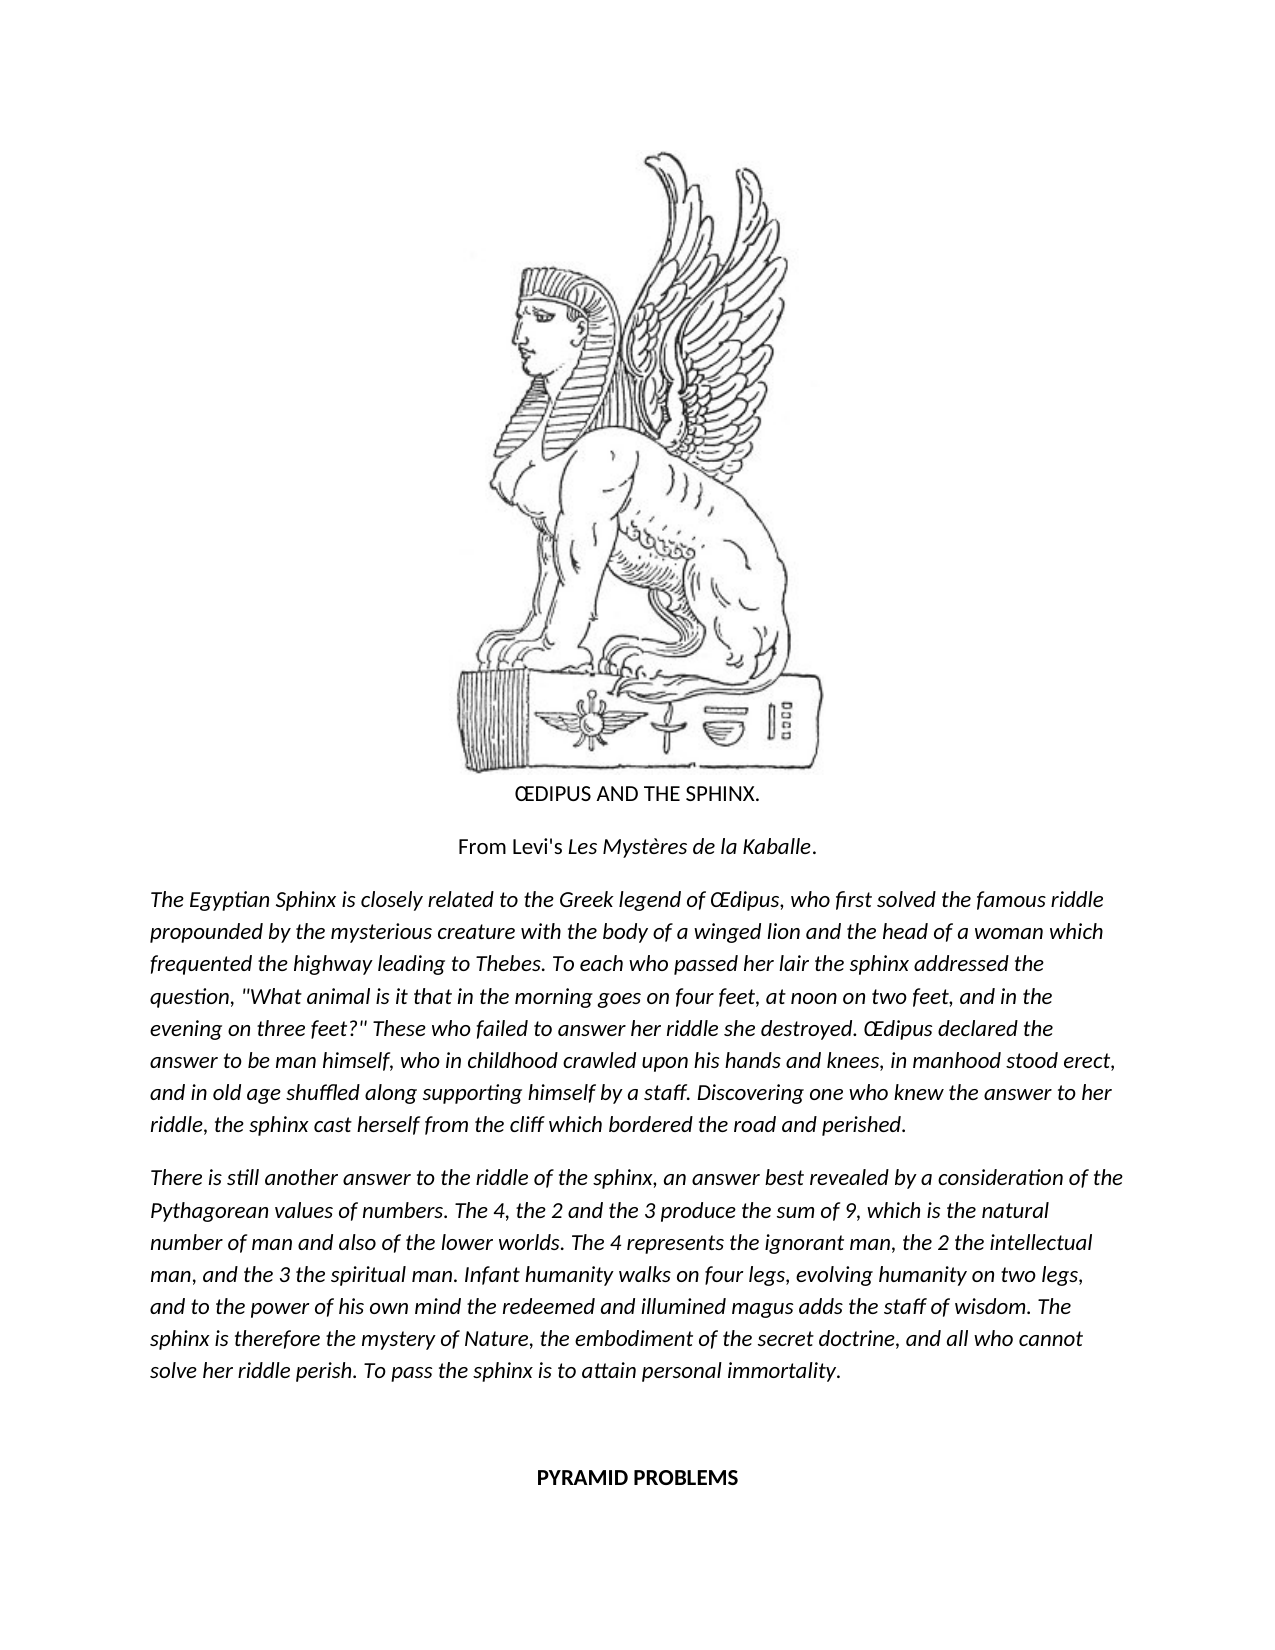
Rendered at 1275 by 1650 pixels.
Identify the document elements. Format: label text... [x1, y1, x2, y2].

text From Levi's Les Mystères de la Kaballe. [150, 832, 1125, 860]
picture [448, 150, 827, 775]
text There is still another answer to the riddle of the sphinx, an answer best revealed by a consideration of the Pythagorean values of numbers. The 4, the 2 and the 3 produce the sum of 9, which is the natural number of man and also of the lower worlds. The 4 represents the ignorant man, the 2 the intellectual man, and the 3 the spiritual man. Infant humanity walks on four legs, evolving humanity on two legs, and to the power of his own mind the redeemed and illumined magus adds the staff of wisdom. The sphinx is therefore the mystery of Nature, the embodiment of the secret doctrine, and all who cannot solve her riddle perish. To pass the sphinx is to attain personal immortality. [150, 1163, 1125, 1385]
text PYRAMID PROBLEMS [150, 1463, 1125, 1491]
text The Egyptian Sphinx is closely related to the Greek legend of Œdipus, who first solved the famous riddle propounded by the mysterious creature with the body of a winged lion and the head of a woman which frequented the highway leading to Thebes. To each who passed her lair the sphinx addressed the question, "What animal is it that in the morning goes on four feet, at noon on two feet, and in the evening on three feet?" These who failed to answer her riddle she destroyed. Œdipus declared the answer to be man himself, who in childhood crawled upon his hands and knees, in manhood stood erect, and in old age shuffled along supporting himself by a staff. Discovering one who knew the answer to her riddle, the sphinx cast herself from the cliff which bordered the road and perished. [150, 885, 1125, 1138]
